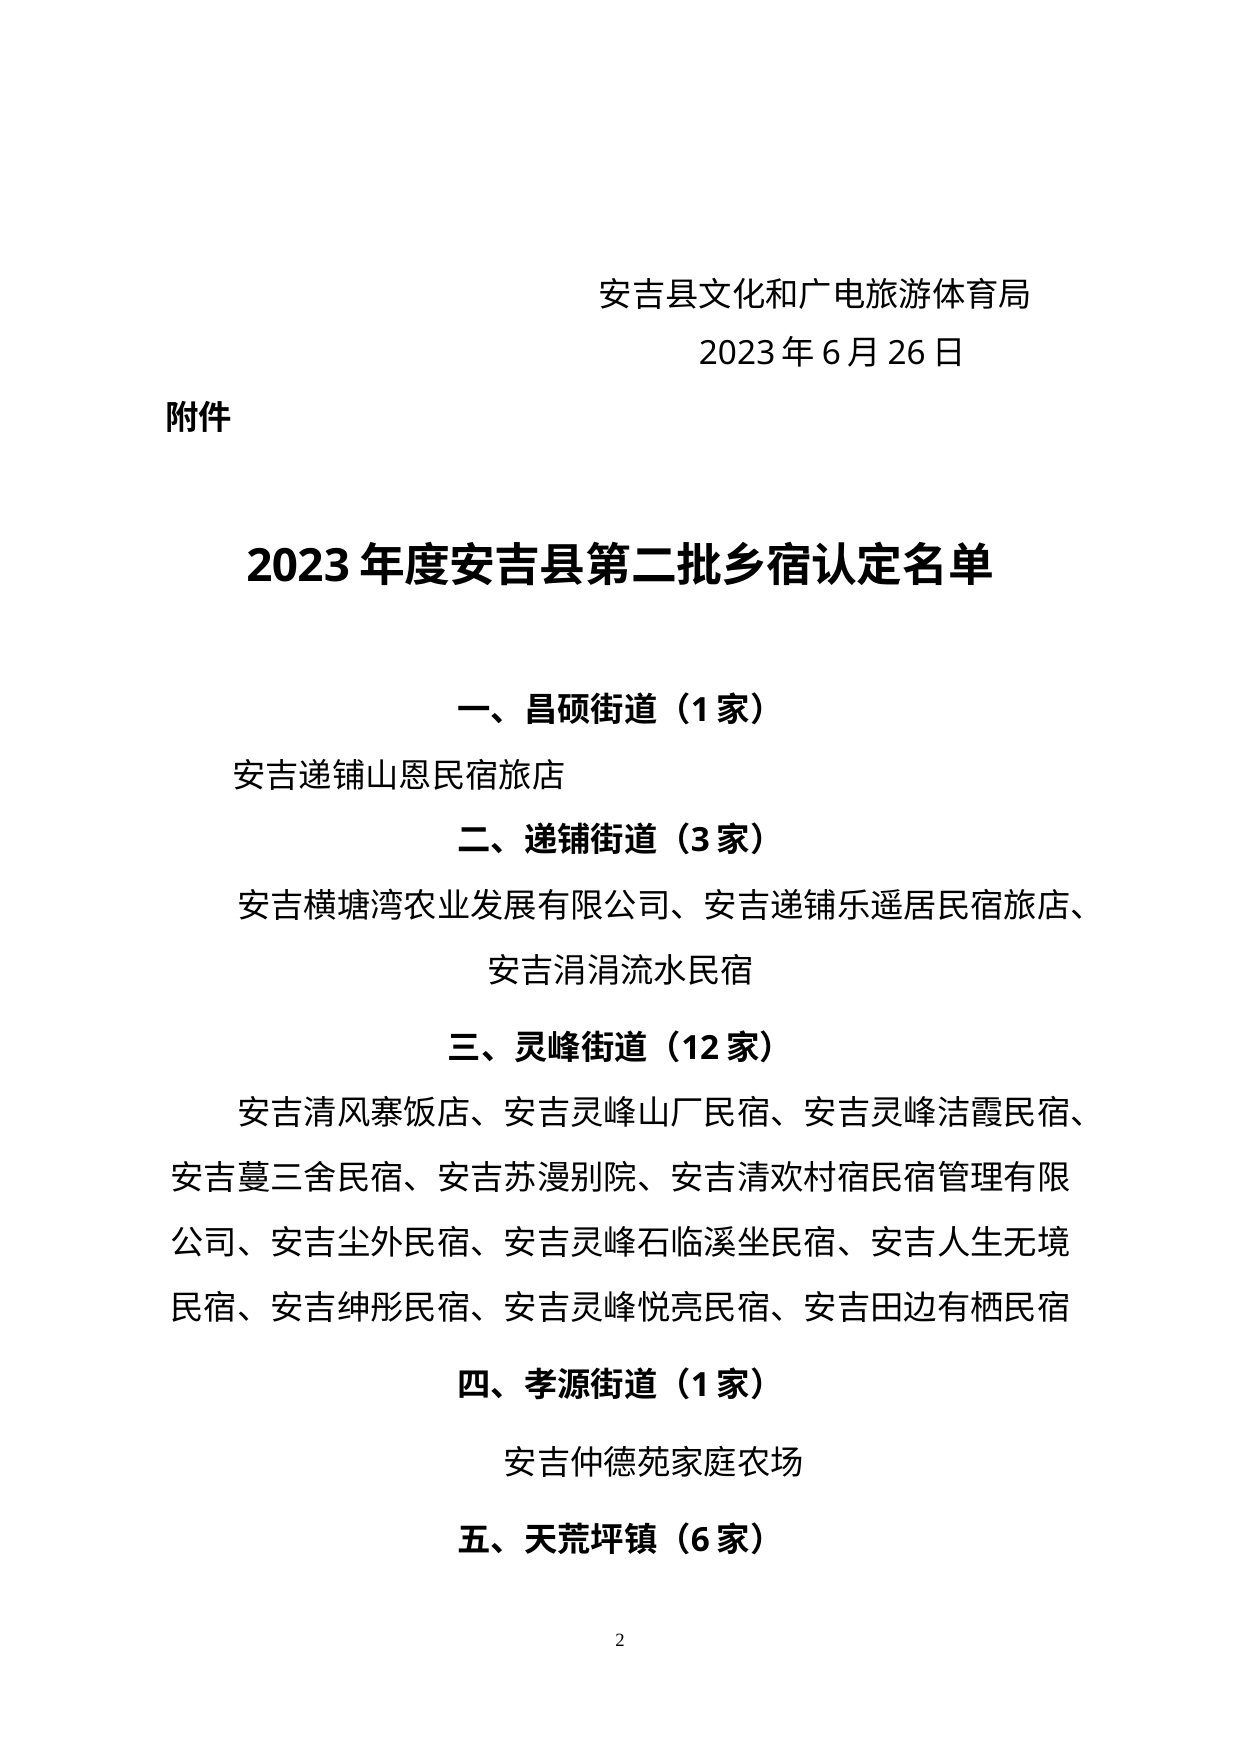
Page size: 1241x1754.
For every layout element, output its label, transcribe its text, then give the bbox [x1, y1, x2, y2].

list 递铺街道（3家） [165, 805, 1075, 870]
list 灵峰街道（12家） [165, 1012, 1075, 1077]
list 安吉仲德苑家庭农场 [165, 1427, 1075, 1492]
list 天荒坪镇（6家） [165, 1505, 1075, 1570]
list 安吉横塘湾农业发展有限公司、安吉递铺乐遥居民宿旅店、安吉涓涓流水民宿 [165, 870, 1075, 1000]
text 附件 [165, 382, 1075, 447]
text 安吉递铺山恩民宿旅店 [165, 740, 1075, 805]
list 安吉清风寨饭店、安吉灵峰山厂民宿、安吉灵峰洁霞民宿、安吉蔓三舍民宿、安吉苏漫别院、安吉清欢村宿民宿管理有限公司、安吉尘外民宿、安吉灵峰石临溪坐民宿、安吉人生无境民宿、安吉绅彤民宿、安吉灵峰悦亮民宿、安吉田边有栖民宿 [165, 1077, 1075, 1337]
list 孝源街道（1家） [165, 1350, 1075, 1415]
text 2023年6月26日 [165, 317, 1075, 382]
list 昌硕街道（1家） [165, 675, 1075, 740]
text 2023年度安吉县第二批乡宿认定名单 [165, 512, 1075, 610]
text 安吉县文化和广电旅游体育局 [165, 263, 1075, 317]
